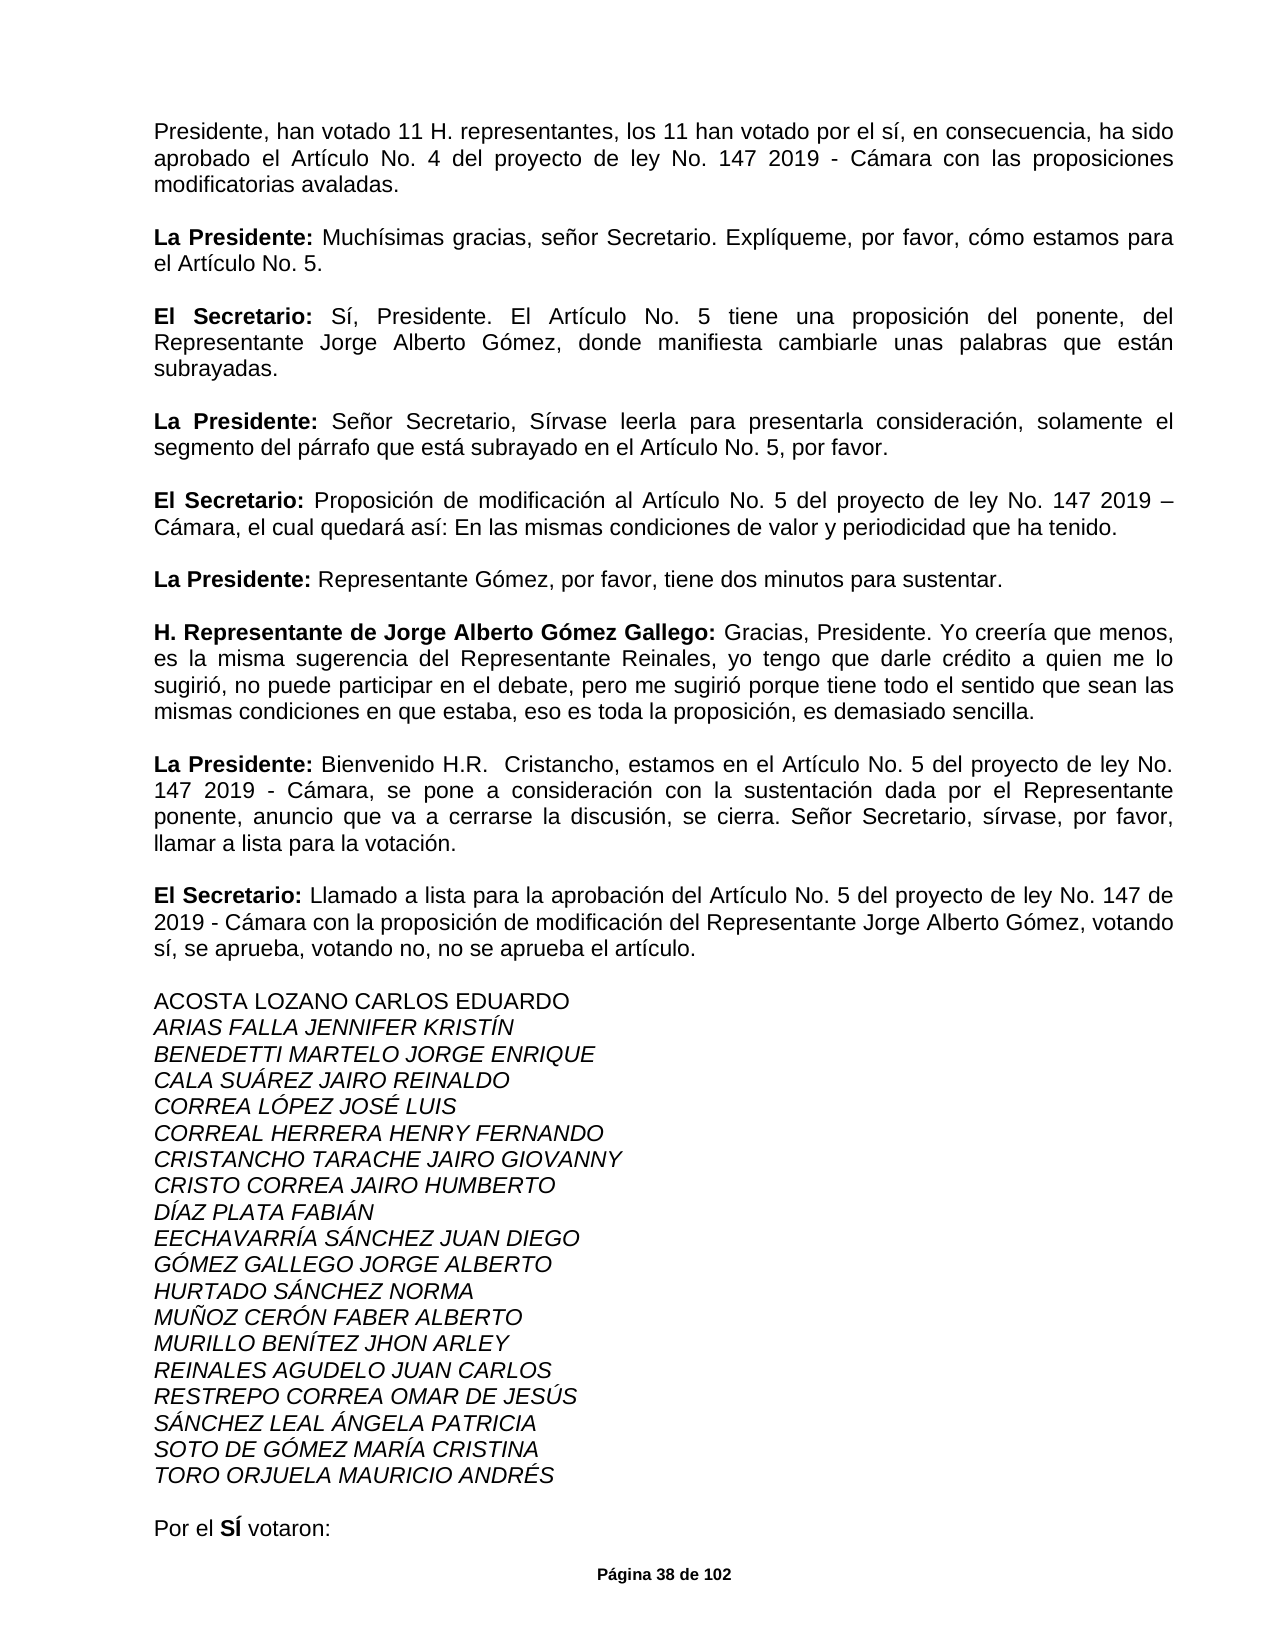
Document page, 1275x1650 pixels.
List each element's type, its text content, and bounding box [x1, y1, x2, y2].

text El Secretario: Proposición de modificación al Artículo No. 5 del proyecto de ley No. 147 2019 – Cámara, el cual quedará así: En las mismas condiciones de valor y periodicidad que ha tenido. [153, 487, 1174, 540]
text GÓMEZ GALLEGO JORGE ALBERTO [153, 1251, 1174, 1278]
text Por el SÍ votaron: [153, 1515, 1174, 1541]
text HURTADO SÁNCHEZ NORMA [153, 1278, 1174, 1304]
text EECHAVARRÍA SÁNCHEZ JUAN DIEGO [153, 1225, 1174, 1251]
text ACOSTA LOZANO CARLOS EDUARDO [153, 988, 1174, 1014]
text SOTO DE GÓMEZ MARÍA CRISTINA [153, 1436, 1174, 1462]
text CRISTANCHO TARACHE JAIRO GIOVANNY [153, 1146, 1174, 1172]
text La Presidente: Señor Secretario, Sírvase leerla para presentarla consideración, solamente el segmento del párrafo que está subrayado en el Artículo No. 5, por favor. [153, 408, 1174, 461]
text CRISTO CORREA JAIRO HUMBERTO [153, 1172, 1174, 1199]
text La Presidente: Representante Gómez, por favor, tiene dos minutos para sustentar. [153, 566, 1174, 592]
text RESTREPO CORREA OMAR DE JESÚS [153, 1383, 1174, 1409]
text H. Representante de Jorge Alberto Gómez Gallego: Gracias, Presidente. Yo creería que menos, es la misma sugerencia del Representante Reinales, yo tengo que darle crédito a quien me lo sugirió, no puede participar en el debate, pero me sugirió porque tiene todo el sentido que sean las mismas condiciones en que estaba, eso es toda la proposición, es demasiado sencilla. [153, 619, 1174, 724]
text El Secretario: Llamado a lista para la aprobación del Artículo No. 5 del proyecto de ley No. 147 de 2019 - Cámara con la proposición de modificación del Representante Jorge Alberto Gómez, votando sí, se aprueba, votando no, no se aprueba el artículo. [153, 882, 1174, 961]
text La Presidente: Bienvenido H.R. Cristancho, estamos en el Artículo No. 5 del proyecto de ley No. 147 2019 - Cámara, se pone a consideración con la sustentación dada por el Representante ponente, anuncio que va a cerrarse la discusión, se cierra. Señor Secretario, sírvase, por favor, llamar a lista para la votación. [153, 751, 1174, 856]
text ARIAS FALLA JENNIFER KRISTÍN [153, 1014, 1174, 1041]
text SÁNCHEZ LEAL ÁNGELA PATRICIA [153, 1409, 1174, 1436]
text MUÑOZ CERÓN FABER ALBERTO [153, 1304, 1174, 1330]
text MURILLO BENÍTEZ JHON ARLEY [153, 1330, 1174, 1357]
text CORREAL HERRERA HENRY FERNANDO [153, 1119, 1174, 1146]
text CALA SUÁREZ JAIRO REINALDO [153, 1067, 1174, 1093]
text REINALES AGUDELO JUAN CARLOS [153, 1357, 1174, 1383]
text BENEDETTI MARTELO JORGE ENRIQUE [153, 1041, 1174, 1067]
text La Presidente: Muchísimas gracias, señor Secretario. Explíqueme, por favor, cómo estamos para el Artículo No. 5. [153, 223, 1174, 276]
text CORREA LÓPEZ JOSÉ LUIS [153, 1093, 1174, 1119]
text TORO ORJUELA MAURICIO ANDRÉS [153, 1462, 1174, 1488]
text El Secretario: Sí, Presidente. El Artículo No. 5 tiene una proposición del ponente, del Representante Jorge Alberto Gómez, donde manifiesta cambiarle unas palabras que están subrayadas. [153, 303, 1174, 382]
text DÍAZ PLATA FABIÁN [153, 1199, 1174, 1225]
text Presidente, han votado 11 H. representantes, los 11 han votado por el sí, en consecuencia, ha sido aprobado el Artículo No. 4 del proyecto de ley No. 147 2019 - Cámara con las proposiciones modificatorias avaladas. [153, 118, 1174, 197]
